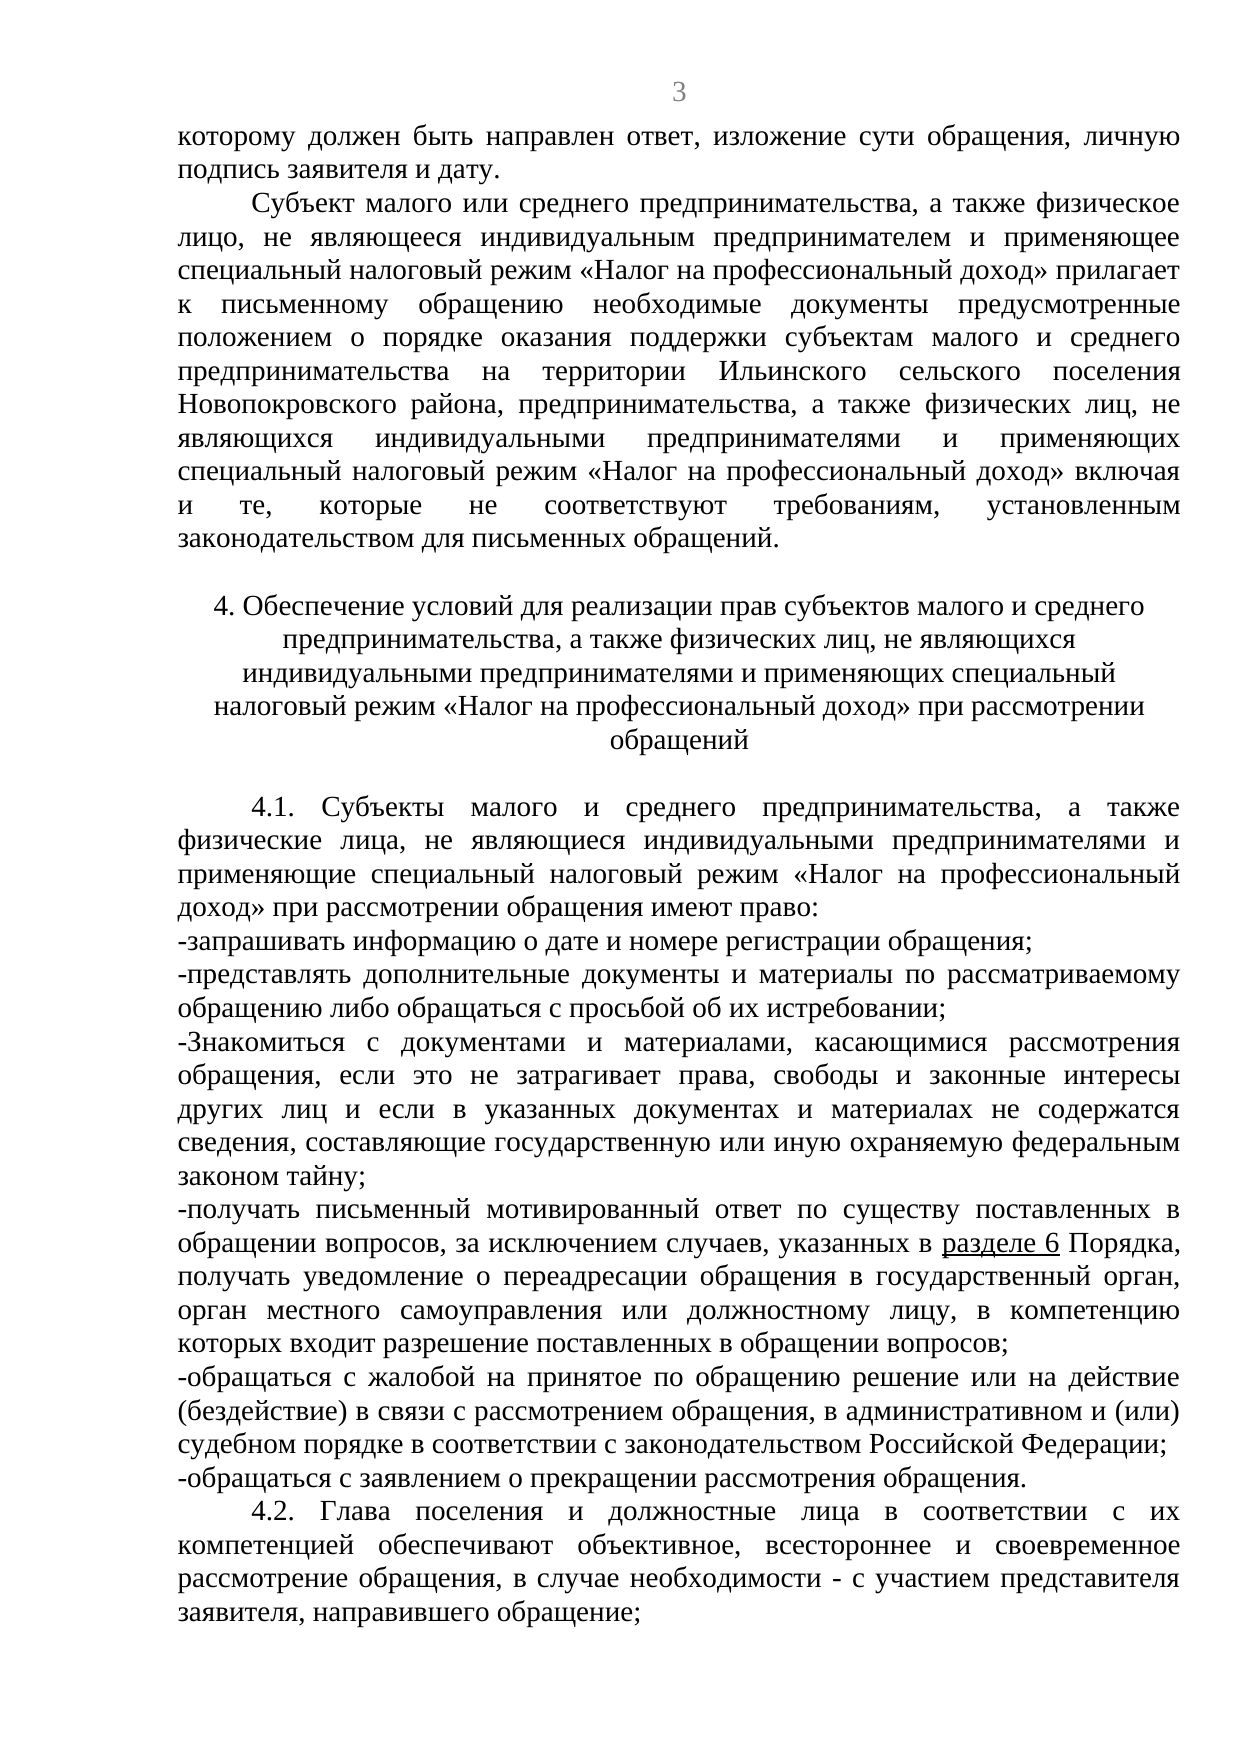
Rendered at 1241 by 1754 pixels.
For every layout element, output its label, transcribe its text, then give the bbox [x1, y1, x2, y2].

text 4. Обеспечение условий для реализации прав субъектов малого и среднего предпринимательства, а также физических лиц, не являющихся индивидуальными предпринимателями и применяющих специальный налоговый режим «Налог на профессиональный доход» при рассмотрении обращений [177, 588, 1181, 755]
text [177, 118, 1181, 185]
text -запрашивать информацию о дате и номере регистрации обращения; [177, 923, 1181, 957]
text Субъект малого или среднего предпринимательства, а также физическое лицо, не являющееся индивидуальным предпринимателем и применяющее специальный налоговый режим «Налог на профессиональный доход» прилагает к письменному обращению необходимые документы предусмотренные положением о порядке оказания поддержки субъектам малого и среднего предпринимательства на территории Ильинского сельского поселения Новопокровского района, предпринимательства, а также физических лиц, не являющихся индивидуальными предпринимателями и применяющих специальный налоговый режим «Налог на профессиональный доход» включая и те, которые не соответствуют требованиям, установленным законодательством для письменных обращений. [177, 185, 1181, 554]
text 4.2. Глава поселения и должностные лица в соответствии с их компетенцией обеспечивают объективное, всестороннее и своевременное рассмотрение обращения, в случае необходимости - с участием представителя заявителя, направившего обращение; [177, 1493, 1181, 1627]
text -обращаться с жалобой на принятое по обращению решение или на действие (бездействие) в связи с рассмотрением обращения, в административном и (или) судебном порядке в соответствии с законодательством Российской Федерации; [177, 1359, 1181, 1460]
text -Знакомиться с документами и материалами, касающимися рассмотрения обращения, если это не затрагивает права, свободы и законные интересы других лиц и если в указанных документах и материалах не содержатся сведения, составляющие государственную или иную охраняемую федеральным законом тайну; [177, 1024, 1181, 1191]
text -получать письменный мотивированный ответ по существу поставленных в обращении вопросов, за исключением случаев, указанных в разделе 6 Порядка, получать уведомление о переадресации обращения в государственный орган, орган местного самоуправления или должностному лицу, в компетенцию которых входит разрешение поставленных в обращении вопросов; [177, 1191, 1181, 1359]
text -представлять дополнительные документы и материалы по рассматриваемому обращению либо обращаться с просьбой об их истребовании; [177, 957, 1181, 1024]
text -обращаться с заявлением о прекращении рассмотрения обращения. [177, 1460, 1181, 1493]
text 4.1. Субъекты малого и среднего предпринимательства, а также физические лица, не являющиеся индивидуальными предпринимателями и применяющие специальный налоговый режим «Налог на профессиональный доход» при рассмотрении обращения имеют право: [177, 789, 1181, 923]
